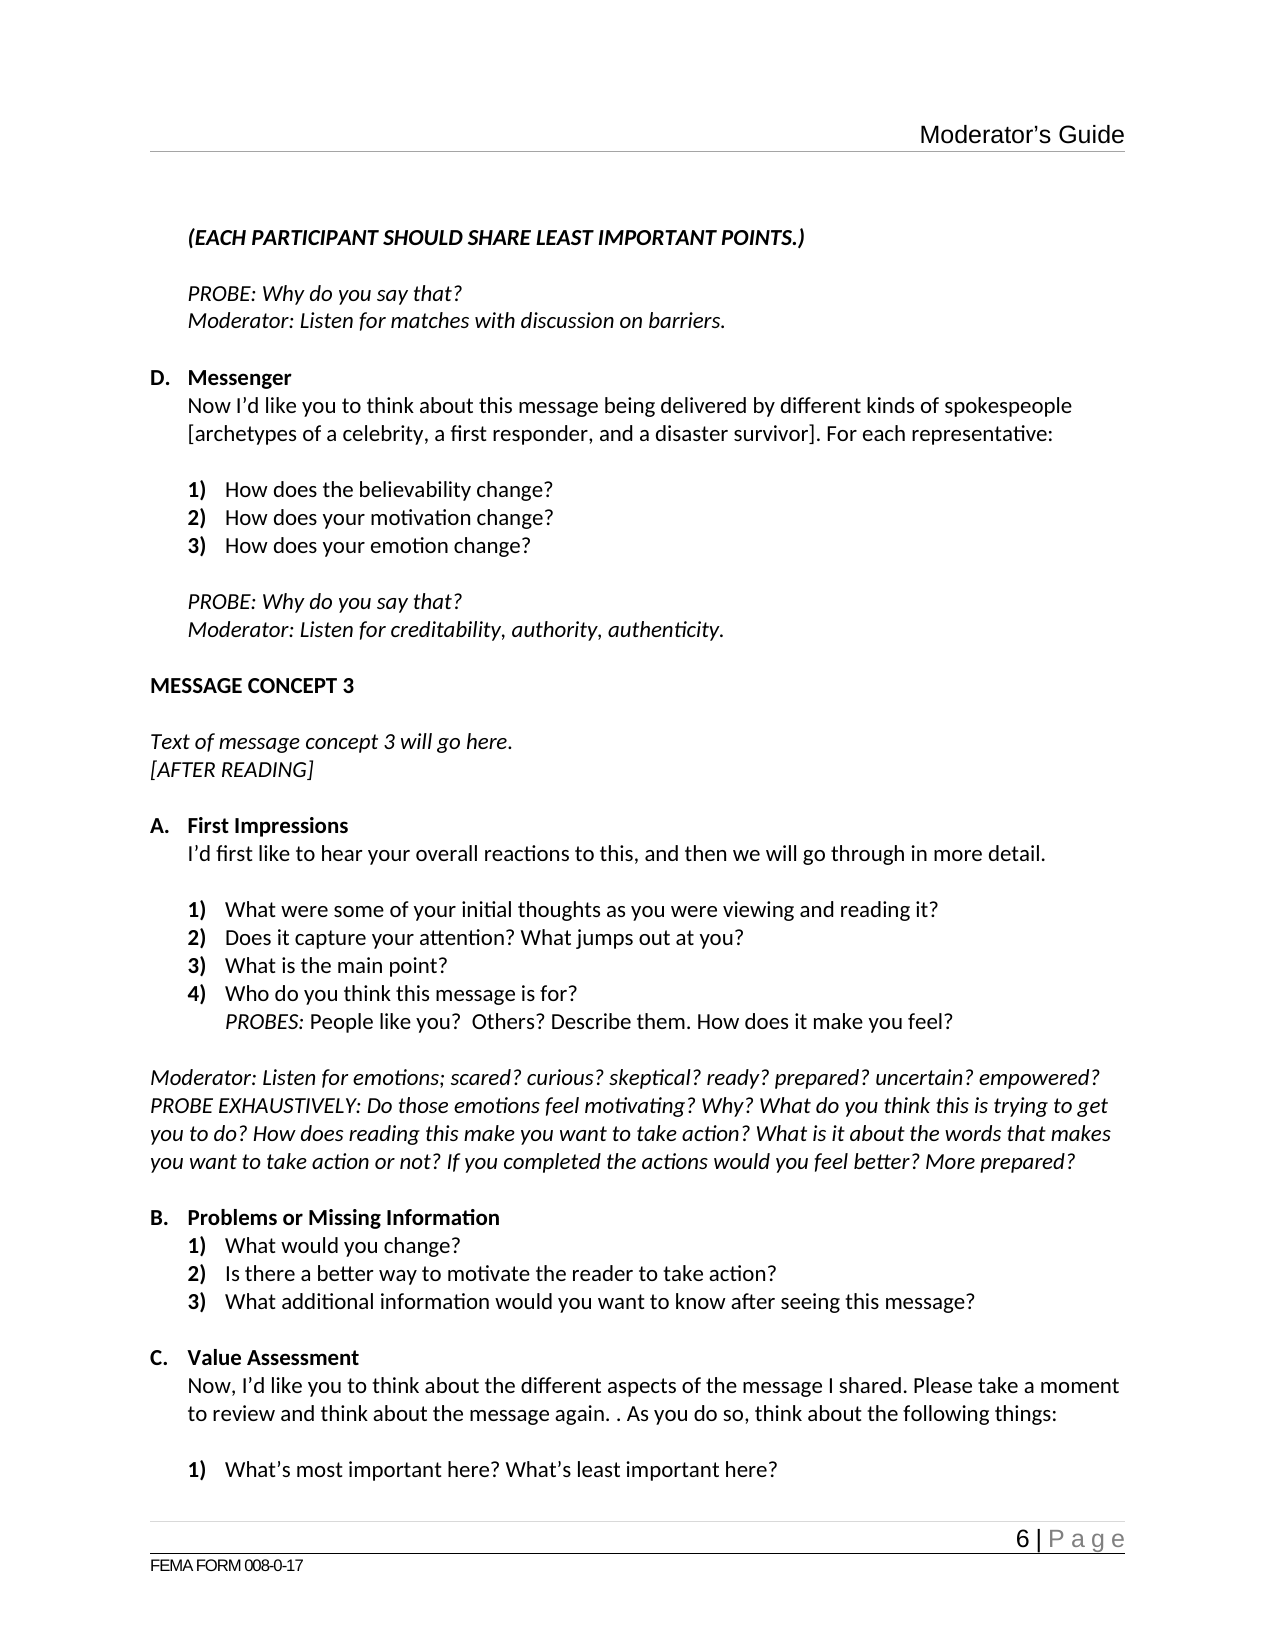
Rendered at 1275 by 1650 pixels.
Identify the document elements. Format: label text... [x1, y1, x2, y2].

text PROBES: People like you? Others? Describe them. How does it make you feel? [150, 1007, 1125, 1035]
list Does it capture your attention? What jumps out at you? [187, 923, 1125, 951]
list What’s most important here? What’s least important here? [187, 1456, 1125, 1483]
text Now I’d like you to think about this message being delivered by different kinds of spokespeople [archetypes of a celebrity, a first responder, and a disaster survivor]. For each representative: [187, 391, 1125, 447]
list What additional information would you want to know after seeing this message? [187, 1287, 1125, 1315]
list How does the believability change? [187, 475, 1125, 503]
text [AFTER READING] [150, 755, 1125, 811]
text Moderator: Listen for emotions; scared? curious? skeptical? ready? prepared? uncertain? empowered? [150, 1063, 1125, 1091]
text Now, I’d like you to think about the different aspects of the message I shared. Please take a moment to review and think about the message again. . As you do so, think about the following things: [187, 1371, 1125, 1427]
list How does your emotion change? [187, 531, 1125, 559]
text PROBE: Why do you say that? [150, 279, 1125, 307]
list Who do you think this message is for? [187, 979, 1125, 1007]
list What would you change? [187, 1231, 1125, 1259]
list What were some of your initial thoughts as you were viewing and reading it? [187, 895, 1125, 923]
text (EACH PARTICIPANT SHOULD SHARE LEAST IMPORTANT POINTS.) [150, 223, 1125, 251]
list Value Assessment [150, 1343, 1125, 1371]
text Moderator: Listen for creditability, authority, authenticity. [150, 615, 1125, 643]
text Text of message concept 3 will go here. [150, 727, 1125, 755]
list Messenger [150, 363, 1125, 391]
list What is the main point? [187, 951, 1125, 979]
text PROBE EXHAUSTIVELY: Do those emotions feel motivating? Why? What do you think this is trying to get you to do? How does reading this make you want to take action? What is it about the words that makes you want to take action or not? If you completed the actions would you feel better? More prepared? [150, 1091, 1125, 1175]
text I’d first like to hear your overall reactions to this, and then we will go through in more detail. [150, 839, 1125, 867]
list How does your motivation change? [187, 503, 1125, 531]
text PROBE: Why do you say that? [150, 587, 1125, 615]
list First Impressions [150, 811, 1125, 839]
text MESSAGE CONCEPT 3 [150, 671, 1125, 699]
list Is there a better way to motivate the reader to take action? [187, 1259, 1125, 1287]
text Moderator: Listen for matches with discussion on barriers. [150, 307, 1125, 335]
list Problems or Missing Information [150, 1203, 1125, 1231]
